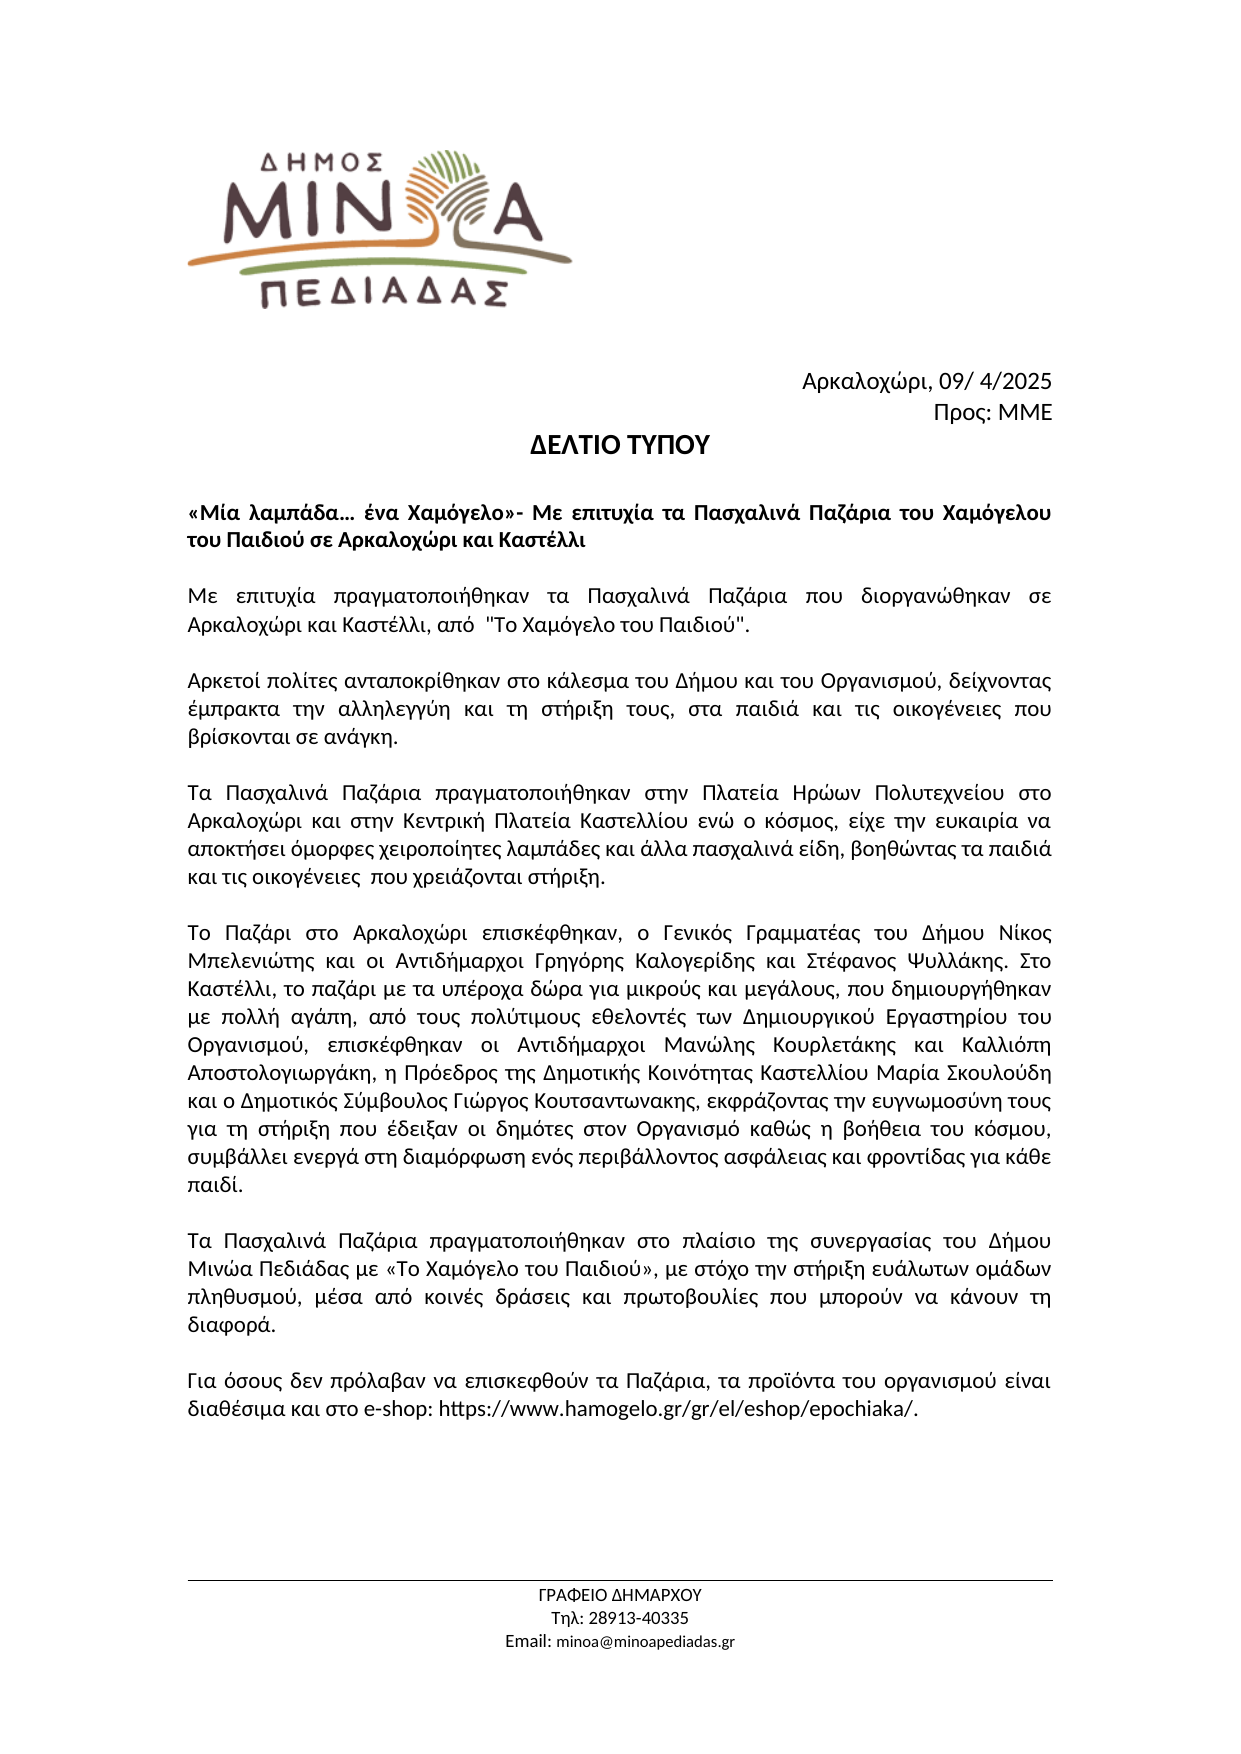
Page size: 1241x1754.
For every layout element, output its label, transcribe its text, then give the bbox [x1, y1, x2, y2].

text Το Παζάρι στο Αρκαλοχώρι επισκέφθηκαν, ο Γενικός Γραμματέας του Δήμου Νίκος Μπελενιώτης και οι Αντιδήμαρχοι Γρηγόρης Καλογερίδης και Στέφανος Ψυλλάκης. Στο Καστέλλι, το παζάρι με τα υπέροχα δώρα για μικρούς και μεγάλους, που δημιουργήθηκαν με πολλή αγάπη, από τους πολύτιμους εθελοντές των Δημιουργικού Εργαστηρίου του Οργανισμού, επισκέφθηκαν οι Αντιδήμαρχοι Μανώλης Κουρλετάκης και Καλλιόπη Αποστολογιωργάκη, η Πρόεδρος της Δημοτικής Κοινότητας Καστελλίου Μαρία Σκουλούδη και ο Δημοτικός Σύμβουλος Γιώργος Κουτσαντωνακης, εκφράζοντας την ευγνωμοσύνη τους για τη στήριξη που έδειξαν οι δημότες στον Οργανισμό καθώς η βοήθεια του κόσμου, συμβάλλει ενεργά στη διαμόρφωση ενός περιβάλλοντος ασφάλειας και φροντίδας για κάθε παιδί. [187, 918, 1053, 1198]
text Προς: ΜΜΕ [187, 396, 1053, 426]
text «Μία λαμπάδα… ένα Χαμόγελο»- Με επιτυχία τα Πασχαλινά Παζάρια του Χαμόγελου του Παιδιού σε Αρκαλοχώρι και Καστέλλι [187, 498, 1053, 554]
picture [187, 150, 573, 309]
text Τα Πασχαλινά Παζάρια πραγματοποιήθηκαν στο πλαίσιο της συνεργασίας του Δήμου Μινώα Πεδιάδας με «Το Χαμόγελο του Παιδιού», με στόχο την στήριξη ευάλωτων ομάδων πληθυσμού, μέσα από κοινές δράσεις και πρωτοβουλίες που μπορούν να κάνουν τη διαφορά. [187, 1226, 1053, 1338]
text ΔΕΛΤΙΟ ΤΥΠΟΥ [187, 426, 1053, 462]
text Τα Πασχαλινά Παζάρια πραγματοποιήθηκαν στην Πλατεία Ηρώων Πολυτεχνείου στο Αρκαλοχώρι και στην Κεντρική Πλατεία Καστελλίου ενώ ο κόσμος, είχε την ευκαιρία να αποκτήσει όμορφες χειροποίητες λαμπάδες και άλλα πασχαλινά είδη, βοηθώντας τα παιδιά και τις οικογένειες που χρειάζονται στήριξη. [187, 778, 1053, 890]
text Για όσους δεν πρόλαβαν να επισκεφθούν τα Παζάρια, τα προϊόντα του οργανισμού είναι διαθέσιμα και στο e-shop: https://www.hamogelo.gr/gr/el/eshop/epochiaka/. [187, 1366, 1053, 1422]
text Αρκαλοχώρι, 09/ 4/2025 [187, 365, 1053, 396]
text Με επιτυχία πραγματοποιήθηκαν τα Πασχαλινά Παζάρια που διοργανώθηκαν σε Αρκαλοχώρι και Καστέλλι, από "Το Χαμόγελο του Παιδιού". [187, 582, 1053, 638]
text Αρκετοί πολίτες ανταποκρίθηκαν στο κάλεσμα του Δήμου και του Οργανισμού, δείχνοντας έμπρακτα την αλληλεγγύη και τη στήριξη τους, στα παιδιά και τις οικογένειες που βρίσκονται σε ανάγκη. [187, 666, 1053, 750]
